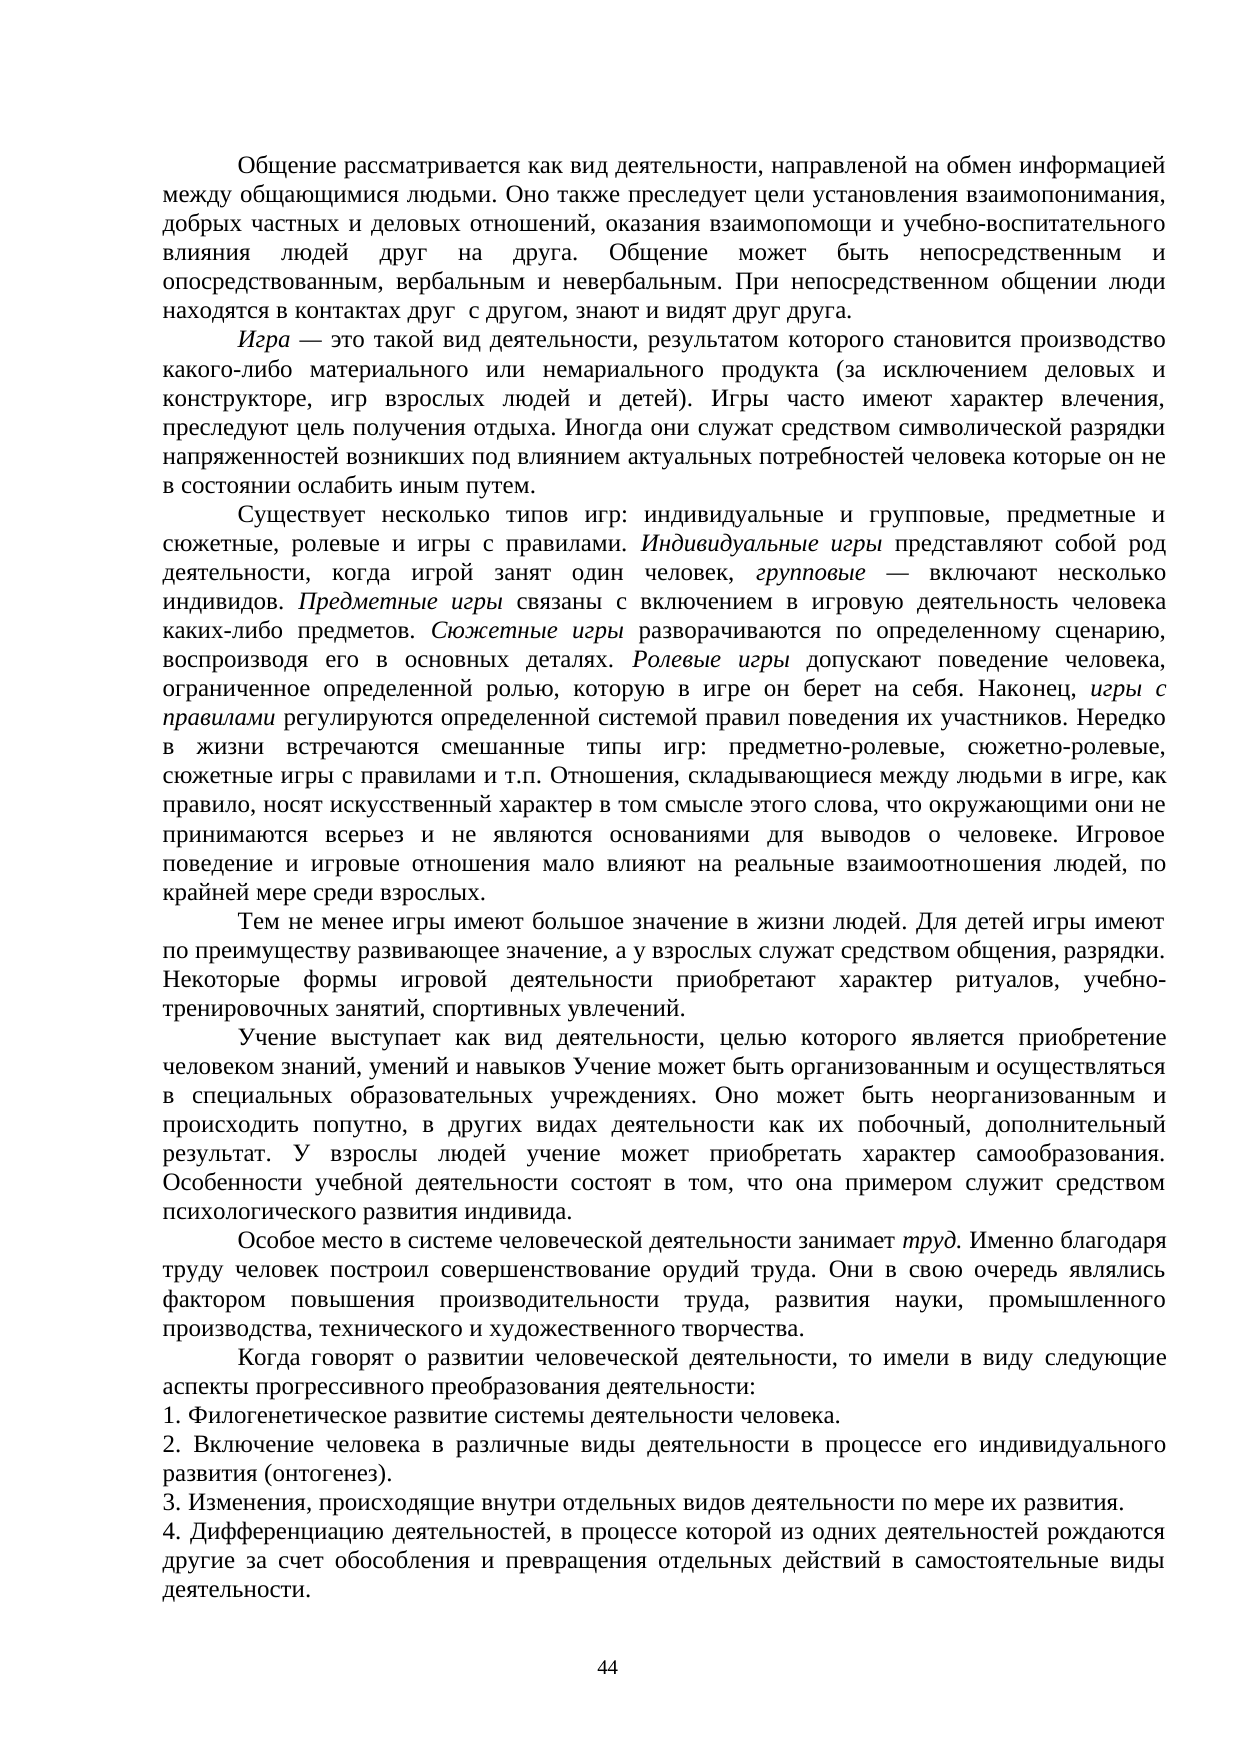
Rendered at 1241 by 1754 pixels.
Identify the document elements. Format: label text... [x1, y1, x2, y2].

text 2. Включение человека в различные виды деятельности в процессе его индивидуального развития (онтогенез). [162, 1429, 1167, 1487]
text Игра — это такой вид деятельности, результатом которого становится производство какого-либо материального или немариального продукта (за исключением деловых и конструкторе, игр взрослых людей и детей). Игры часто имеют характер влечения, преследуют цель получения отдыха. Иногда они служат средством символической разрядки напряженностей возникших под влиянием актуальных потребностей человека которые он не в состоянии ослабить иным путем. [162, 324, 1167, 499]
text Особое место в системе человеческой деятельности занимает труд. Именно благодаря труду человек построил совершенствование орудий труда. Они в свою очередь являлись фактором повышения производительности труда, развития науки, промышленного производства, технического и художественного творчества. [162, 1225, 1167, 1342]
text Общение рассматривается как вид деятельности, направленой на обмен информацией между общающимися людьми. Оно также преследует цели установления взаимопонимания, добрых частных и деловых отношений, оказания взаимопомощи и учебно-воспитательного влияния людей друг на друга. Общение может быть непосредственным и опосредствованным, вербальным и невербальным. При непосредственном общении люди находятся в контактах друг с другом, знают и видят друг друга. [162, 150, 1167, 324]
text Когда говорят о развитии человеческой деятельности, то имели в виду следующие аспекты прогрессивного преобразования деятельности: [162, 1342, 1167, 1400]
text Учение выступает как вид деятельности, целью которого является приобретение человеком знаний, умений и навыков Учение может быть организованным и осуществляться в специальных образовательных учреждениях. Оно может быть неорганизованным и происходить попутно, в других видах деятельности как их побочный, дополнительный результат. У взрослы людей учение может приобретать характер самообразования. Особенности учебной деятельности состоят в том, что она примером служит средством психологического развития индивида. [162, 1022, 1167, 1225]
text 4. Дифференциацию деятельностей, в процессе которой из одних деятельностей рождаются другие за счет обособления и превращения отдельных действий в самостоятельные виды деятельности. [162, 1516, 1167, 1603]
text 1. Филогенетическое развитие системы деятельности человека. [162, 1400, 1167, 1429]
text Существует несколько типов игр: индивидуальные и групповые, предметные и сюжетные, ролевые и игры с правилами. Индивидуальные игры представляют собой род деятельности, когда игрой занят один человек, групповые — включают несколько индивидов. Предметные игры связаны с включением в игровую деятельность человека каких-либо предметов. Сюжетные игры разворачиваются по определенному сценарию, воспроизводя его в основных деталях. Ролевые игры допускают поведение человека, ограниченное определенной ролью, которую в игре он берет на себя. Наконец, игры с правилами регулируются определенной системой правил поведения их участников. Нередко в жизни встречаются смешанные типы игр: предметно-ролевые, сюжетно-ролевые, сюжетные игры с правилами и т.п. Отношения, складывающиеся между людьми в игре, как правило, носят искусственный характер в том смысле этого слова, что окружающими они не принимаются всерьез и не являются основаниями для выводов о человеке. Игровое поведение и игровые отношения мало влияют на реальные взаимоотношения людей, по крайней мере среди взрослых. [162, 499, 1167, 906]
text 3. Изменения, происходящие внутри отдельных видов деятельности по мере их развития. [162, 1487, 1167, 1516]
text Тем не менее игры имеют большое значение в жизни людей. Для детей игры имеют по преимуществу развивающее значение, а у взрослых служат средством общения, разрядки. Некоторые формы игровой деятельности приобретают характер ритуалов, учебно-тренировочных занятий, спортивных увлечений. [162, 906, 1167, 1022]
